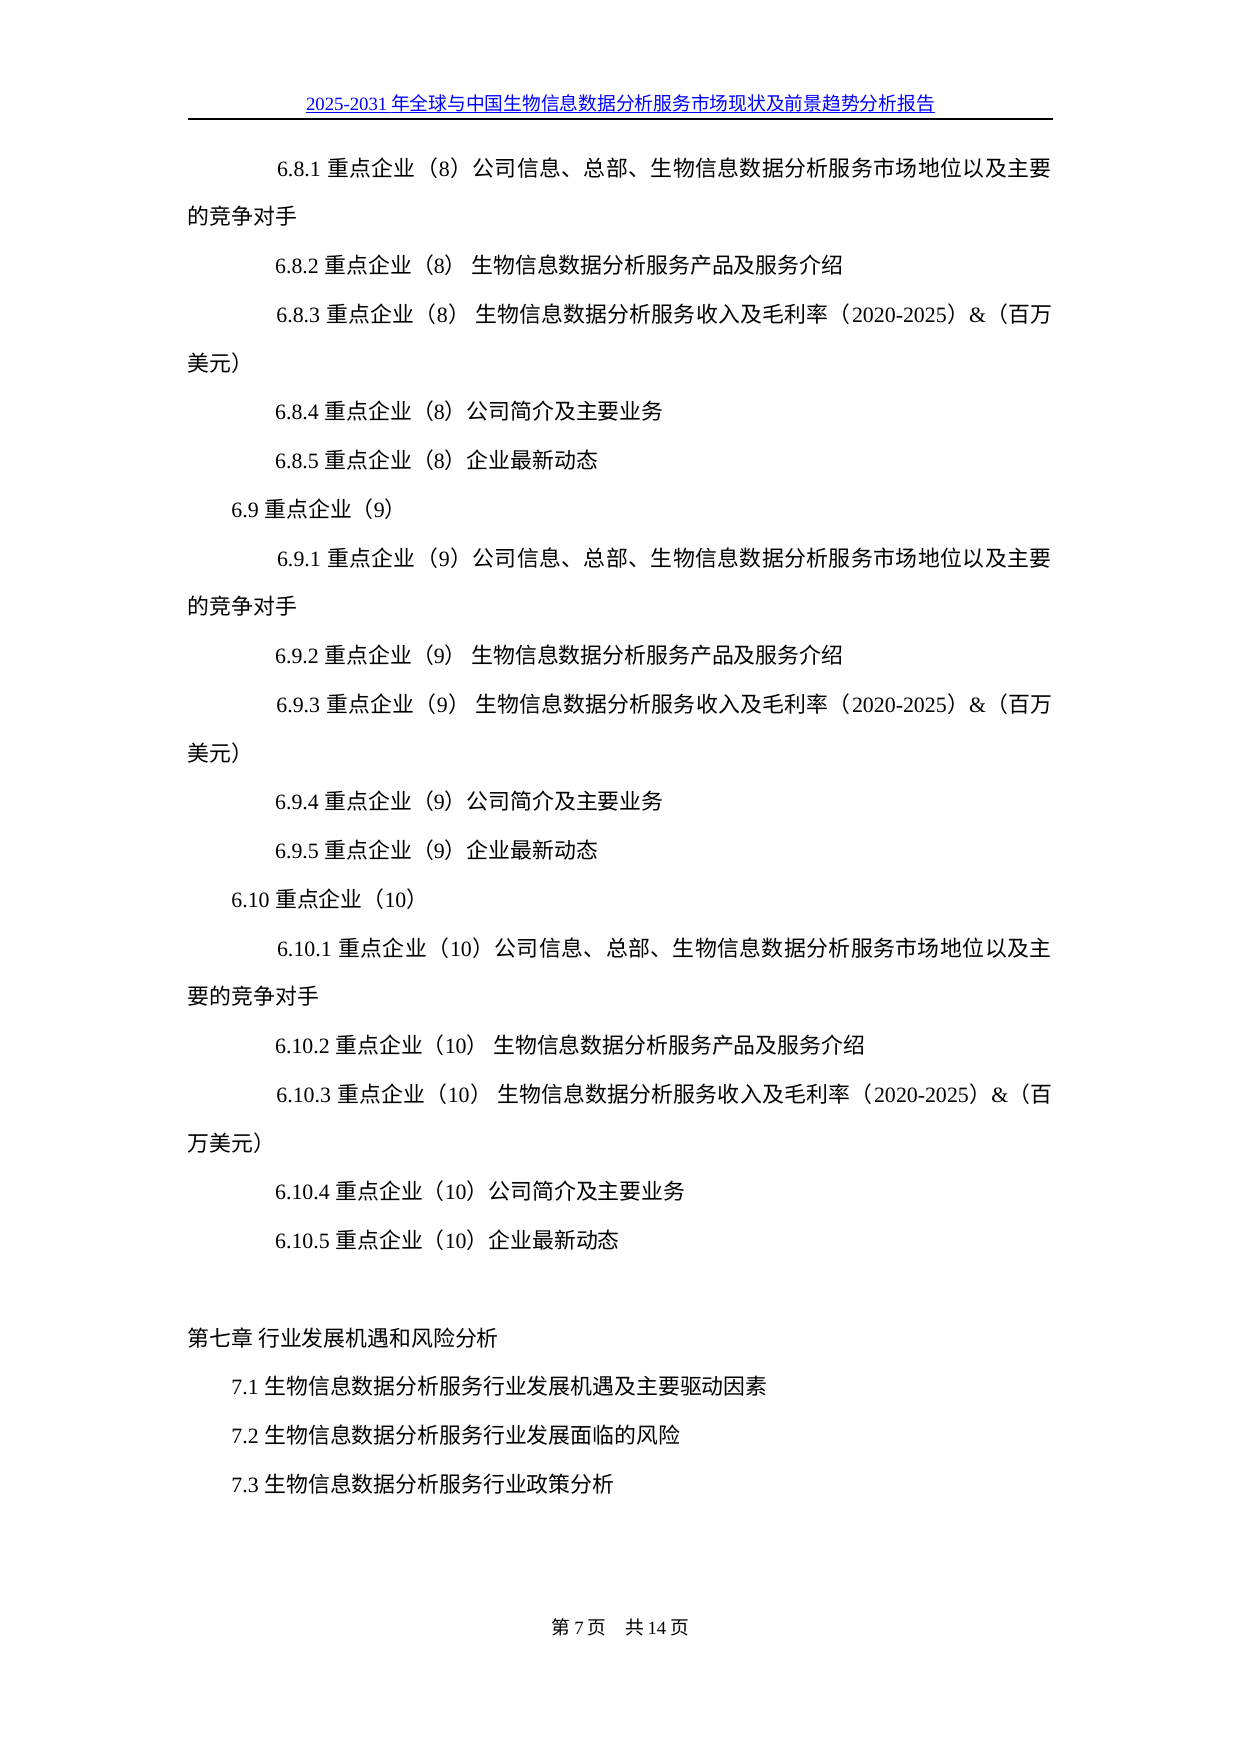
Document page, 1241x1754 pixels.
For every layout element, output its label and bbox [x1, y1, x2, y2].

text [187, 150, 1053, 1499]
